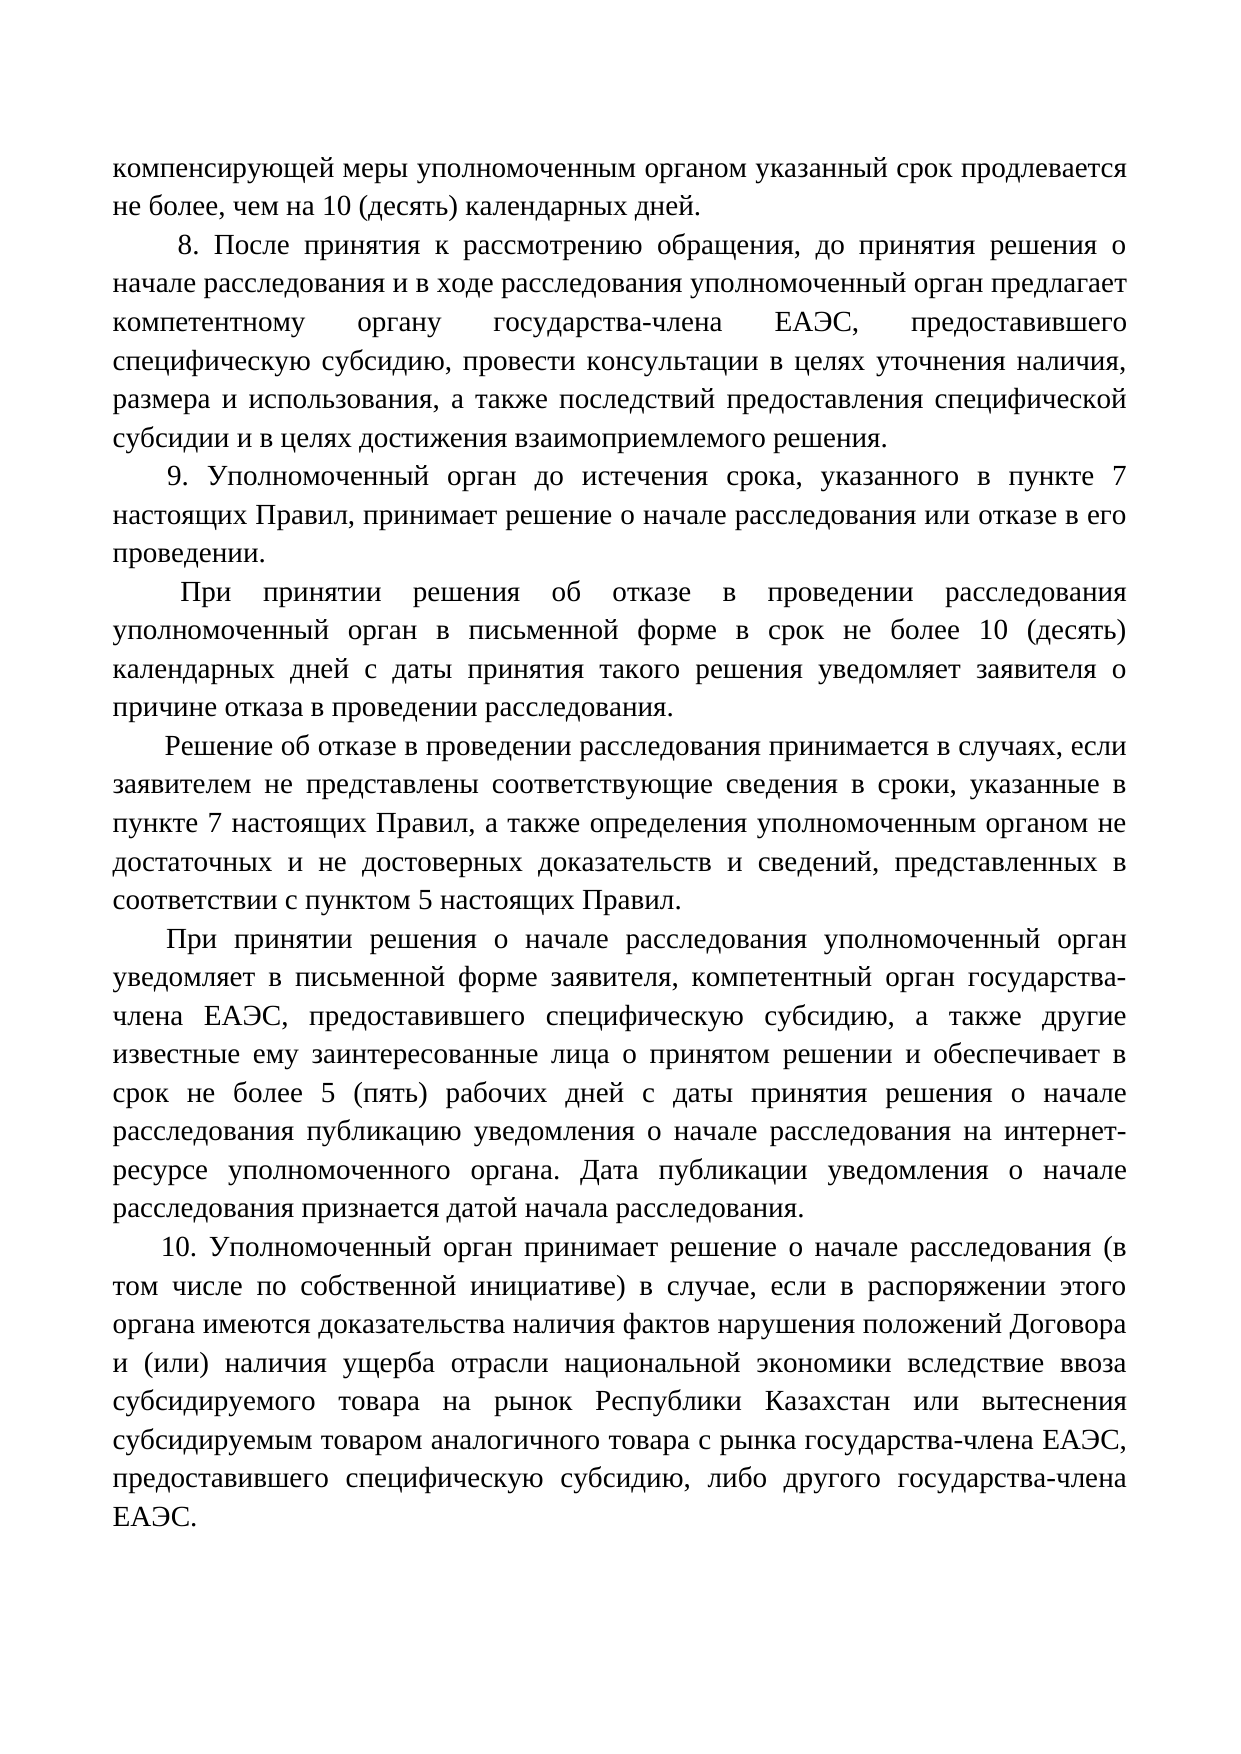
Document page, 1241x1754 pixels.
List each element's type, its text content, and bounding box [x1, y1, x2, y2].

text 10. Уполномоченный орган принимает решение о начале расследования (в том числе по собственной инициативе) в случае, если в распоряжении этого органа имеются доказательства наличия фактов нарушения положений Договора и (или) наличия ущерба отрасли национальной экономики вследствие ввоза субсидируемого товара на рынок Республики Казахстан или вытеснения субсидируемым товаром аналогичного товара с рынка государства-члена ЕАЭС, предоставившего специфическую субсидию, либо другого государства-члена ЕАЭС. [112, 1229, 1128, 1532]
text Решение об отказе в проведении расследования принимается в случаях, если заявителем не представлены соответствующие сведения в сроки, указанные в пункте 7 настоящих Правил, а также определения уполномоченным органом не достаточных и не достоверных доказательств и сведений, представленных в соответствии с пунктом 5 настоящих Правил. [112, 728, 1128, 916]
text При принятии решения о начале расследования уполномоченный орган уведомляет в письменной форме заявителя, компетентный орган государства-члена ЕАЭС, предоставившего специфическую субсидию, а также другие известные ему заинтересованные лица о принятом решении и обеспечивает в срок не более 5 (пять) рабочих дней с даты принятия решения о начале расследования публикацию уведомления о начале расследования на интернет-ресурсе уполномоченного органа. Дата публикации уведомления о начале расследования признается датой начала расследования. [112, 921, 1128, 1224]
text При принятии решения об отказе в проведении расследования уполномоченный орган в письменной форме в срок не более 10 (десять) календарных дней с даты принятия такого решения уведомляет заявителя о причине отказа в проведении расследования. [112, 574, 1128, 723]
text 9. Уполномоченный орган до истечения срока, указанного в пункте 7 настоящих Правил, принимает решение о начале расследования или отказе в его проведении. [112, 458, 1128, 569]
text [112, 150, 1128, 222]
text 8. После принятия к рассмотрению обращения, до принятия решения о начале расследования и в ходе расследования уполномоченный орган предлагает компетентному органу государства-члена ЕАЭС, предоставившего специфическую субсидию, провести консультации в целях уточнения наличия, размера и использования, а также последствий предоставления специфической субсидии и в целях достижения взаимоприемлемого решения. [112, 227, 1128, 453]
